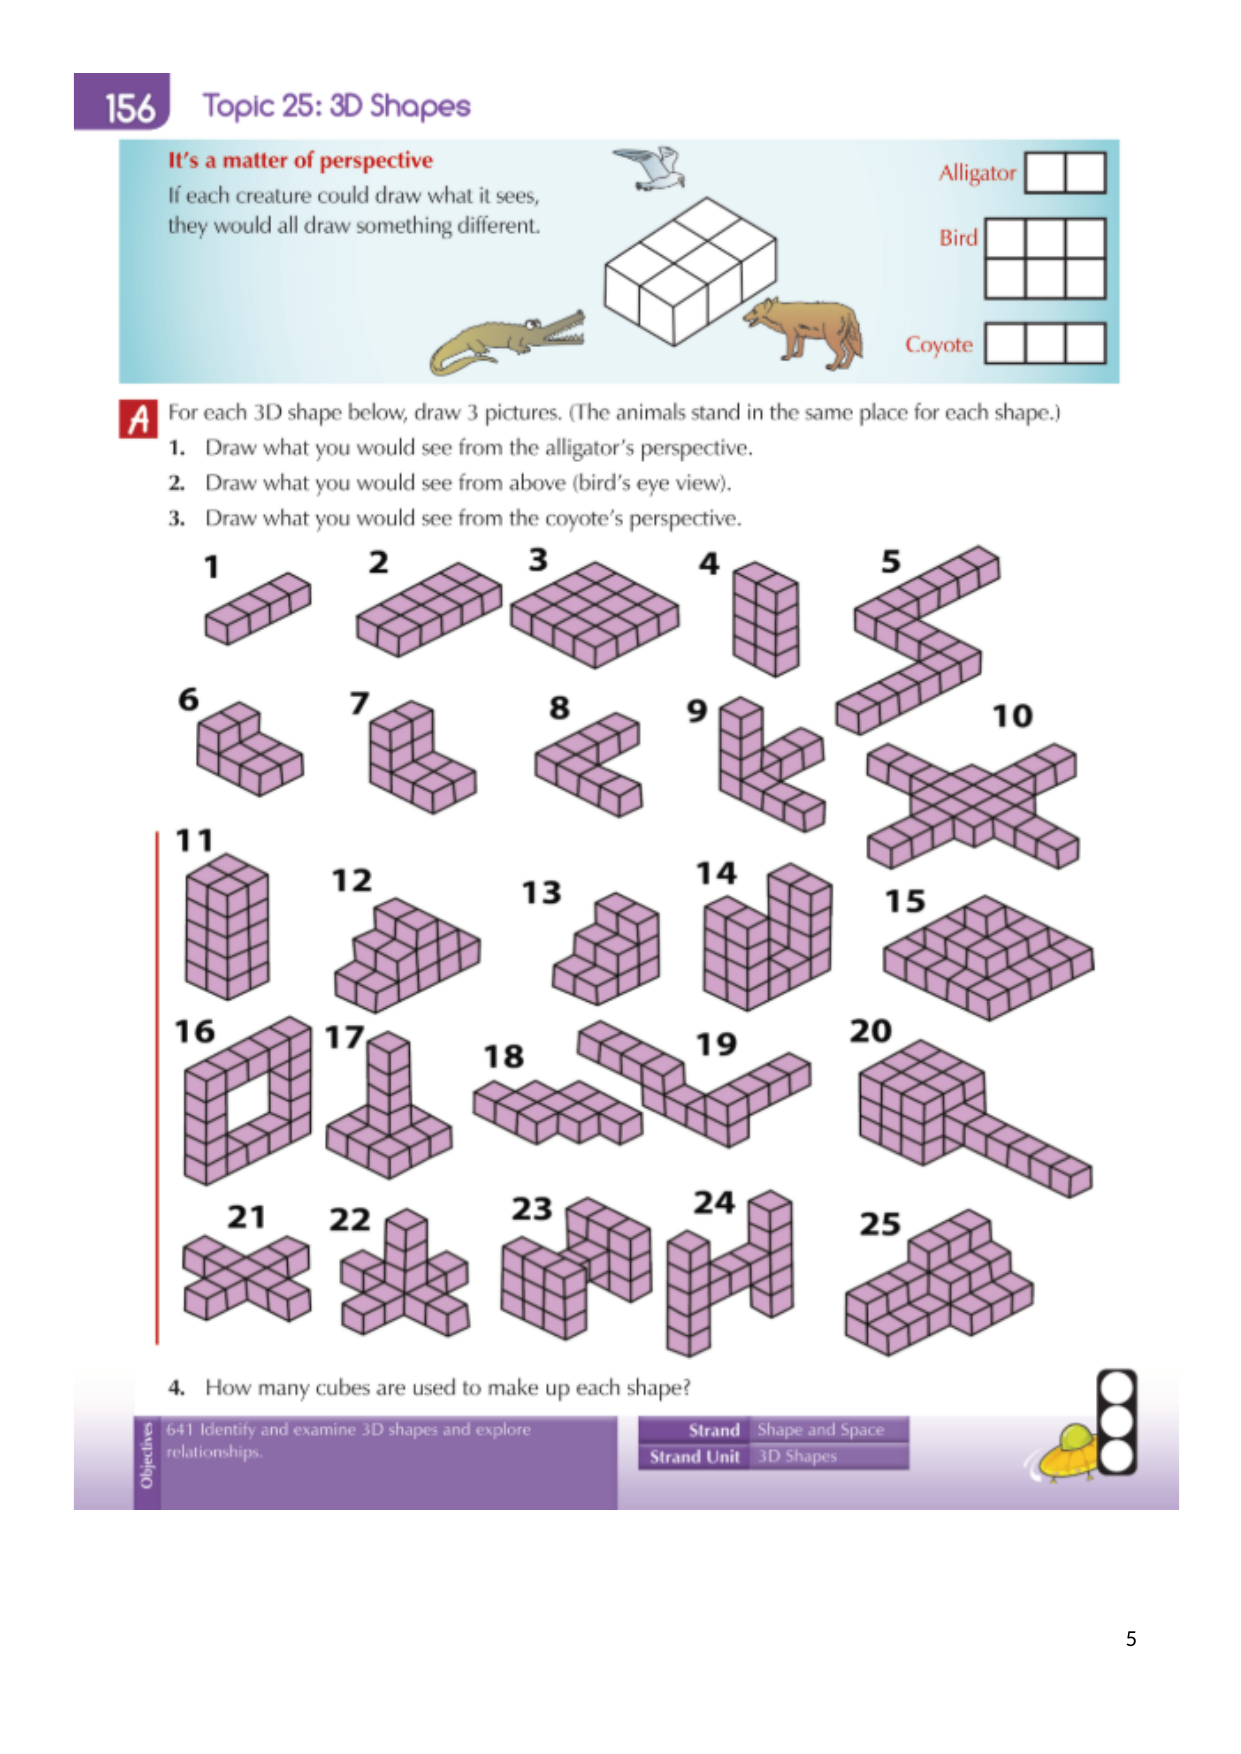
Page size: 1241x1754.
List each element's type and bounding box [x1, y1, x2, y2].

picture [73, 73, 1180, 1510]
